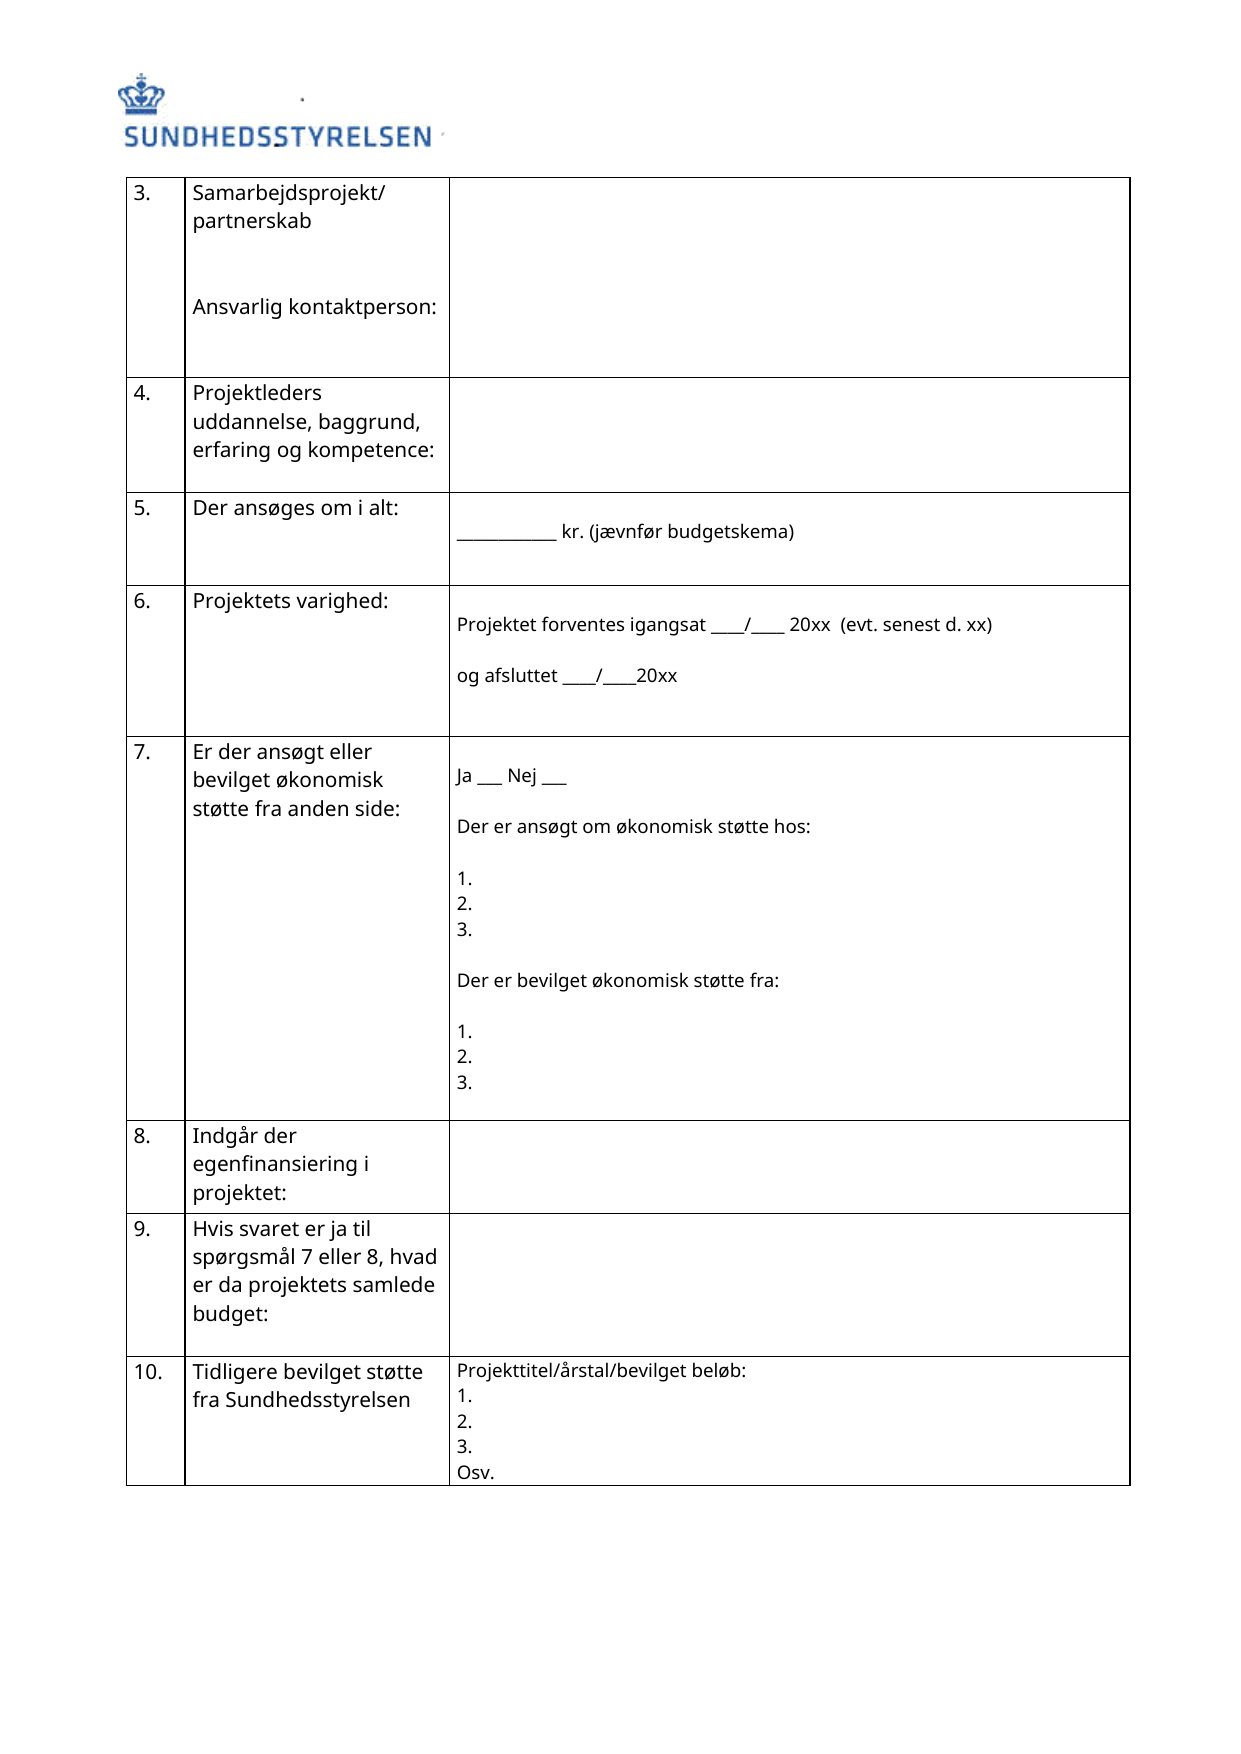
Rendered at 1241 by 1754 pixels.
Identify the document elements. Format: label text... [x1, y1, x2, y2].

table_cell Ja ___ Nej ___ Der er ansøgt om økonomisk støtte hos: 1. 2. 3. Der er bevilget økonomisk støtte fra: 1. 2. 3. [450, 737, 1129, 1120]
table_cell Projektet forventes igangsat ____/____ 20xx (evt. senest d. xx) og afsluttet ____/____20xx [450, 586, 1129, 736]
table_cell Der ansøges om i alt: [186, 493, 449, 585]
table_cell Projekttitel/årstal/bevilget beløb: 1. 2. 3. Osv. [450, 1357, 1129, 1484]
table_cell [450, 378, 1129, 492]
table_cell 3. [127, 178, 184, 377]
table_cell 10. [127, 1357, 184, 1484]
table_cell Projektleders uddannelse, baggrund, erfaring og kompetence: [186, 378, 449, 492]
table_cell [450, 1214, 1129, 1356]
table_cell ____________ kr. (jævnfør budgetskema) [450, 493, 1129, 585]
table_cell [450, 178, 1129, 377]
table_cell [450, 1121, 1129, 1213]
table_cell 9. [127, 1214, 184, 1356]
table_cell 4. [127, 378, 184, 492]
table_cell 8. [127, 1121, 184, 1213]
picture [118, 73, 476, 177]
table_cell Hvis svaret er ja til spørgsmål 7 eller 8, hvad er da projektets samlede budget: [186, 1214, 449, 1356]
table_cell Samarbejdsprojekt/partnerskab Ansvarlig kontaktperson: [186, 178, 449, 377]
table_cell 6. [127, 586, 184, 736]
table_cell Tidligere bevilget støtte fra Sundhedsstyrelsen [186, 1357, 449, 1484]
table_cell 7. [127, 737, 184, 1120]
table_cell Indgår der egenfinansiering i projektet: [186, 1121, 449, 1213]
table_cell 5. [127, 493, 184, 585]
table_cell Er der ansøgt eller bevilget økonomisk støtte fra anden side: [186, 737, 449, 1120]
table_cell Projektets varighed: [186, 586, 449, 736]
